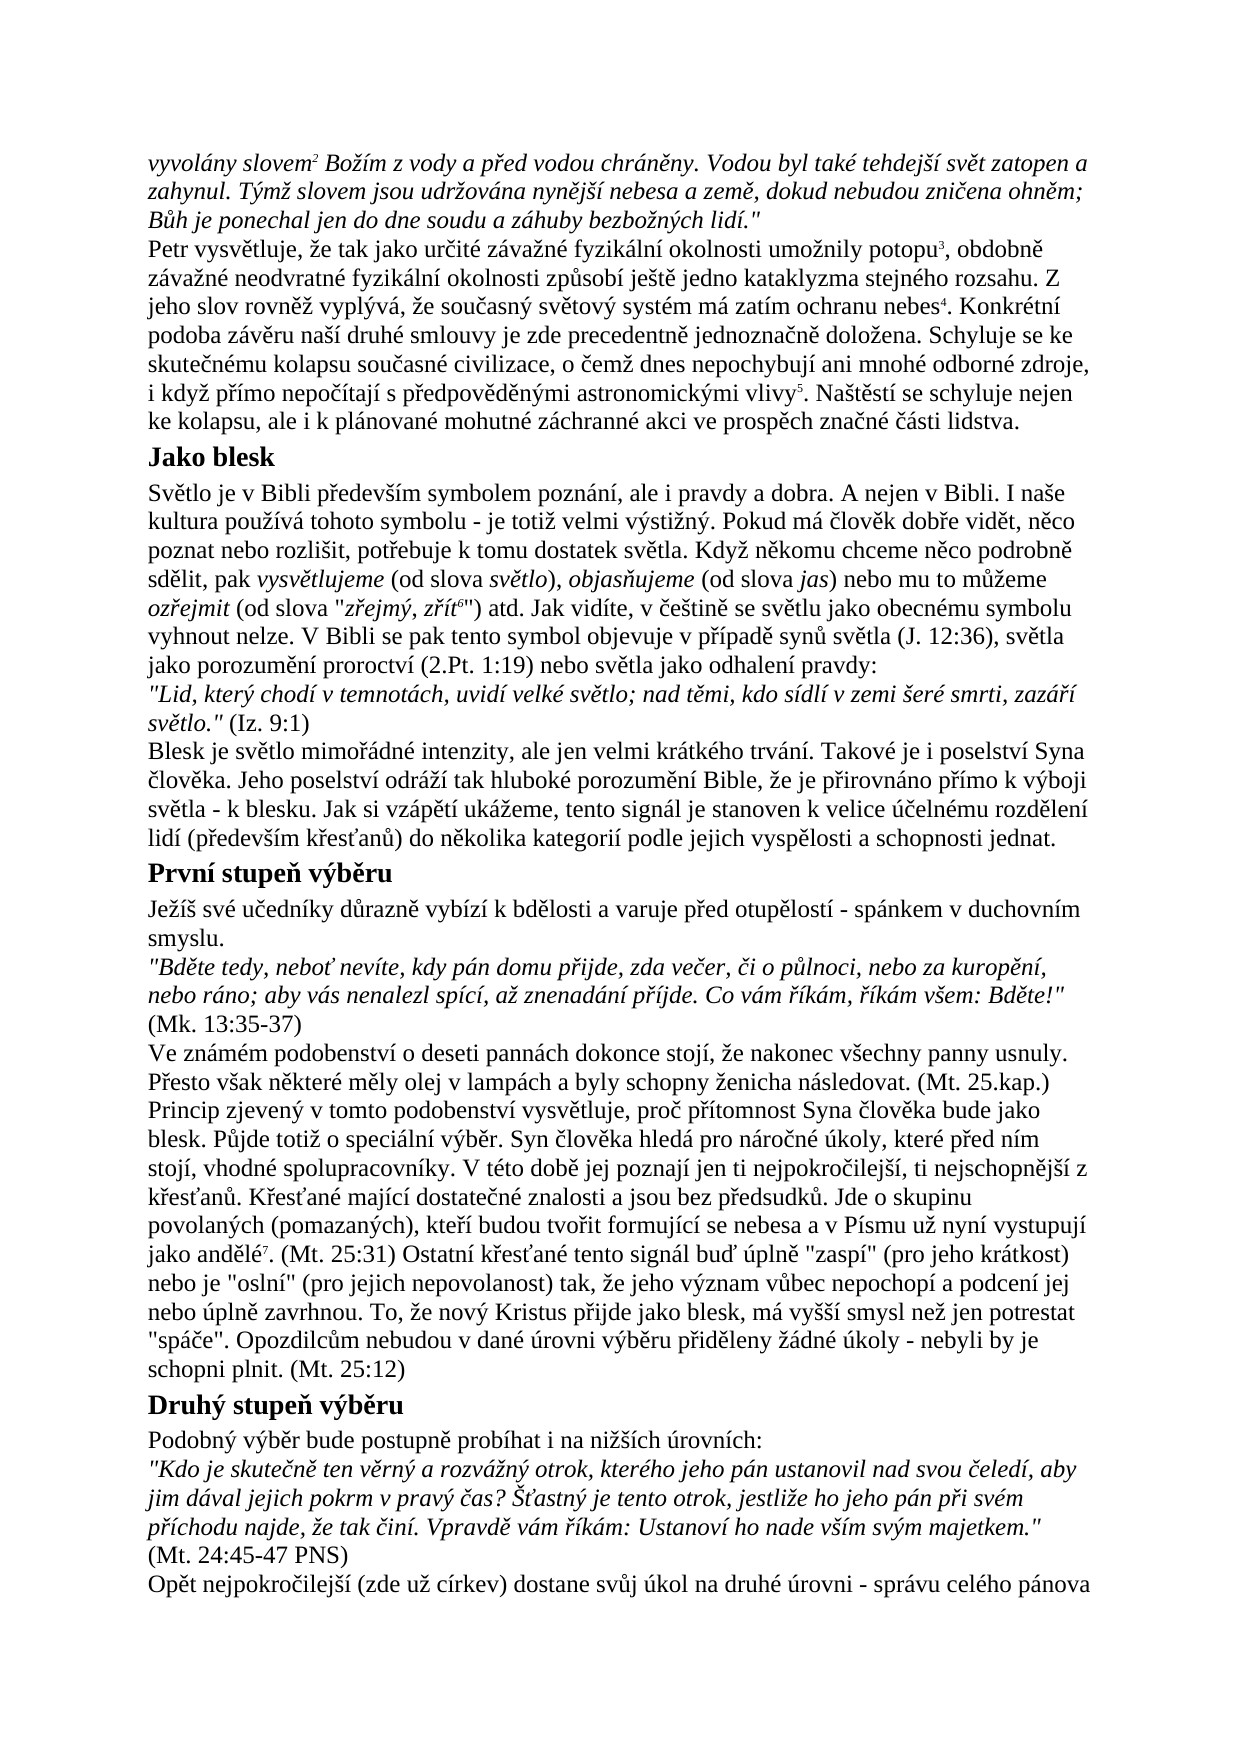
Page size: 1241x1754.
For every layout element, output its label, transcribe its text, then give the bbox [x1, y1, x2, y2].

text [148, 148, 1093, 435]
subtitle Druhý stupeň výběru [148, 1388, 1093, 1420]
subtitle Jako blesk [148, 440, 1093, 473]
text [148, 1425, 1093, 1598]
subtitle První stupeň výběru [148, 857, 1093, 889]
text Ježíš své učedníky důrazně vybízí k bdělosti a varuje před otupělostí - spánkem v duchovním smyslu. "Bděte tedy, neboť nevíte, kdy pán domu přijde, zda večer, či o půlnoci, nebo za kuropění, nebo ráno; aby vás nenalezl spící, až znenadání příjde. Co vám říkám, říkám všem: Bděte!" (Mk. 13:35-37) Ve známém podobenství o deseti pannách dokonce stojí, že nakonec všechny panny usnuly. Přesto však některé měly olej v lampách a byly schopny ženicha následovat. (Mt. 25.kap.) Princip zjevený v tomto podobenství vysvětluje, proč přítomnost Syna člověka bude jako blesk. Půjde totiž o speciální výběr. Syn člověka hledá pro náročné úkoly, které před ním stojí, vhodné spolupracovníky. V této době jej poznají jen ti nejpokročilejší, ti nejschopnější z křesťanů. Křesťané mající dostatečné znalosti a jsou bez předsudků. Jde o skupinu povolaných (pomazaných), kteří budou tvořit formující se nebesa a v Písmu už nyní vystupují jako andělé7. (Mt. 25:31) Ostatní křesťané tento signál buď úplně "zaspí" (pro jeho krátkost) nebo je "oslní" (pro jejich nepovolanost) tak, že jeho význam vůbec nepochopí a podcení jej nebo úplně zavrhnou. To, že nový Kristus přijde jako blesk, má vyšší smysl než jen potrestat "spáče". Opozdilcům nebudou v dané úrovni výběru přiděleny žádné úkoly - nebyli by je schopni plnit. (Mt. 25:12) [148, 894, 1093, 1383]
text Světlo je v Bibli především symbolem poznání, ale i pravdy a dobra. A nejen v Bibli. I naše kultura používá tohoto symbolu - je totiž velmi výstižný. Pokud má člověk dobře vidět, něco poznat nebo rozlišit, potřebuje k tomu dostatek světla. Když někomu chceme něco podrobně sdělit, pak vysvětlujeme (od slova světlo), objasňujeme (od slova jas) nebo mu to můžeme ozřejmit (od slova "zřejmý, zřít6") atd. Jak vidíte, v češtině se světlu jako obecnému symbolu vyhnout nelze. V Bibli se pak tento symbol objevuje v případě synů světla (J. 12:36), světla jako porozumění proroctví (2.Pt. 1:19) nebo světla jako odhalení pravdy: "Lid, který chodí v temnotách, uvidí velké světlo; nad těmi, kdo sídlí v zemi šeré smrti, zazáří světlo." (Iz. 9:1) Blesk je světlo mimořádné intenzity, ale jen velmi krátkého trvání. Takové je i poselství Syna člověka. Jeho poselství odráží tak hluboké porozumění Bible, že je přirovnáno přímo k výboji světla - k blesku. Jak si vzápětí ukážeme, tento signál je stanoven k velice účelnému rozdělení lidí (především křesťanů) do několika kategorií podle jejich vyspělosti a schopnosti jednat. [148, 478, 1093, 851]
